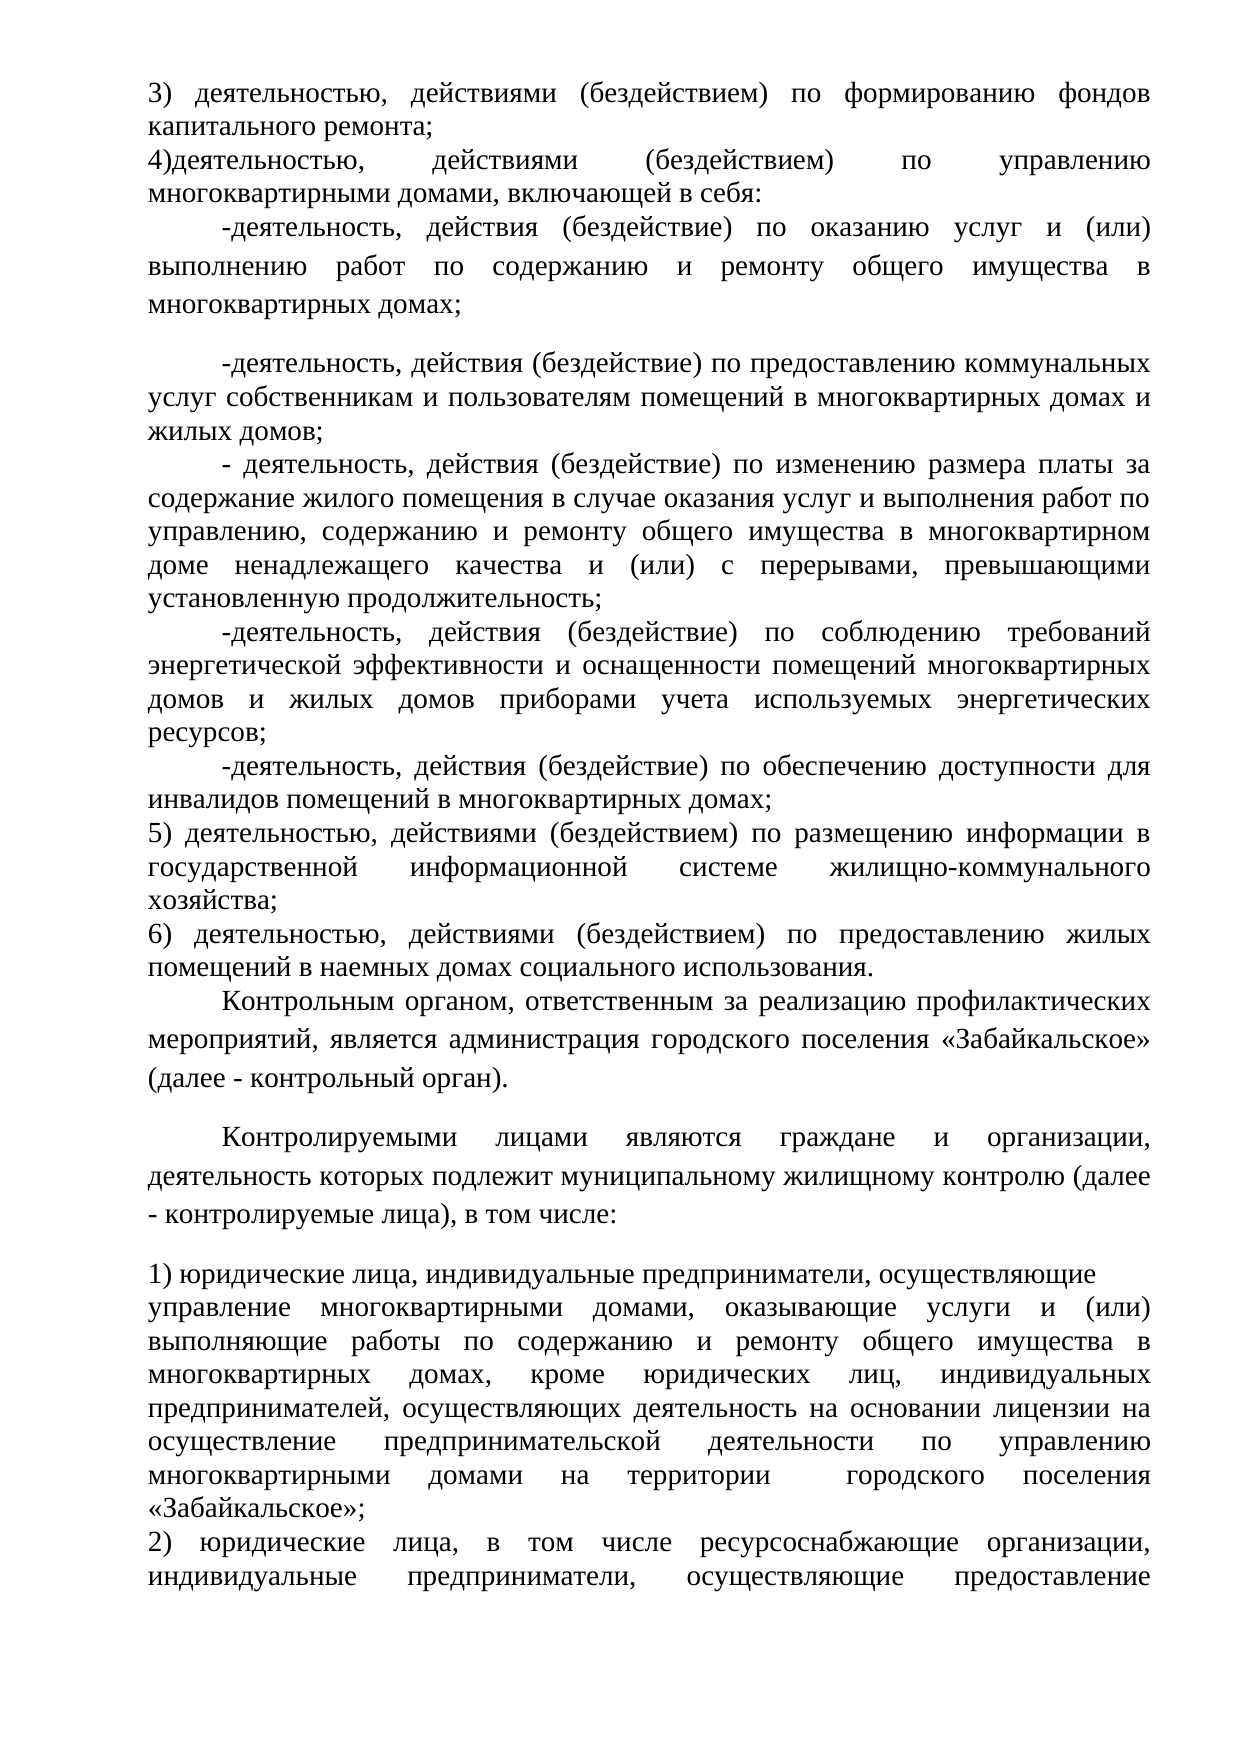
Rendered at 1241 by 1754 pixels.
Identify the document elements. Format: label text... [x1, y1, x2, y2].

text -деятельность, действия (бездействие) по соблюдению требований энергетической эффективности и оснащенности помещений многоквартирных домов и жилых домов приборами учета используемых энергетических ресурсов; [148, 614, 1152, 748]
text 3) деятельностью, действиями (бездействием) по формированию фондов капитального ремонта; [148, 75, 1152, 142]
text -деятельность, действия (бездействие) по обеспечению доступности для инвалидов помещений в многоквартирных домах; [148, 748, 1152, 815]
text Контрольным органом, ответственным за реализацию профилактических мероприятий, является администрация городского поселения «Забайкальское» (далее - контрольный орган). [148, 983, 1152, 1093]
text 5) деятельностью, действиями (бездействием) по размещению информации в государственной информационной системе жилищно-коммунального хозяйства; [148, 815, 1152, 916]
text Контролируемыми лицами являются граждане и организации, деятельность которых подлежит муниципальному жилищному контролю (далее - контролируемые лица), в том числе: [148, 1119, 1152, 1230]
text 6) деятельностью, действиями (бездействием) по предоставлению жилых помещений в наемных домах социального использования. [148, 916, 1152, 983]
text 1) юридические лица, индивидуальные предприниматели, осуществляющие [148, 1256, 1152, 1289]
text -деятельность, действия (бездействие) по предоставлению коммунальных услуг собственникам и пользователям помещений в многоквартирных домах и жилых домов; [148, 346, 1152, 446]
text 4)деятельностью, действиями (бездействием) по управлению многоквартирными домами, включающей в себя: [148, 142, 1152, 209]
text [148, 1524, 1152, 1591]
text -деятельность, действия (бездействие) по оказанию услуг и (или) выполнению работ по содержанию и ремонту общего имущества в многоквартирных домах; [148, 209, 1152, 320]
text - деятельность, действия (бездействие) по изменению размера платы за содержание жилого помещения в случае оказания услуг и выполнения работ по управлению, содержанию и ремонту общего имущества в многоквартирном доме ненадлежащего качества и (или) с перерывами, превышающими установленную продолжительность; [148, 446, 1152, 614]
text управление многоквартирными домами, оказывающие услуги и (или) выполняющие работы по содержанию и ремонту общего имущества в многоквартирных домах, кроме юридических лиц, индивидуальных предпринимателей, осуществляющих деятельность на основании лицензии на осуществление предпринимательской деятельности по управлению многоквартирными домами на территории городского поселения «Забайкальское»; [148, 1289, 1152, 1524]
